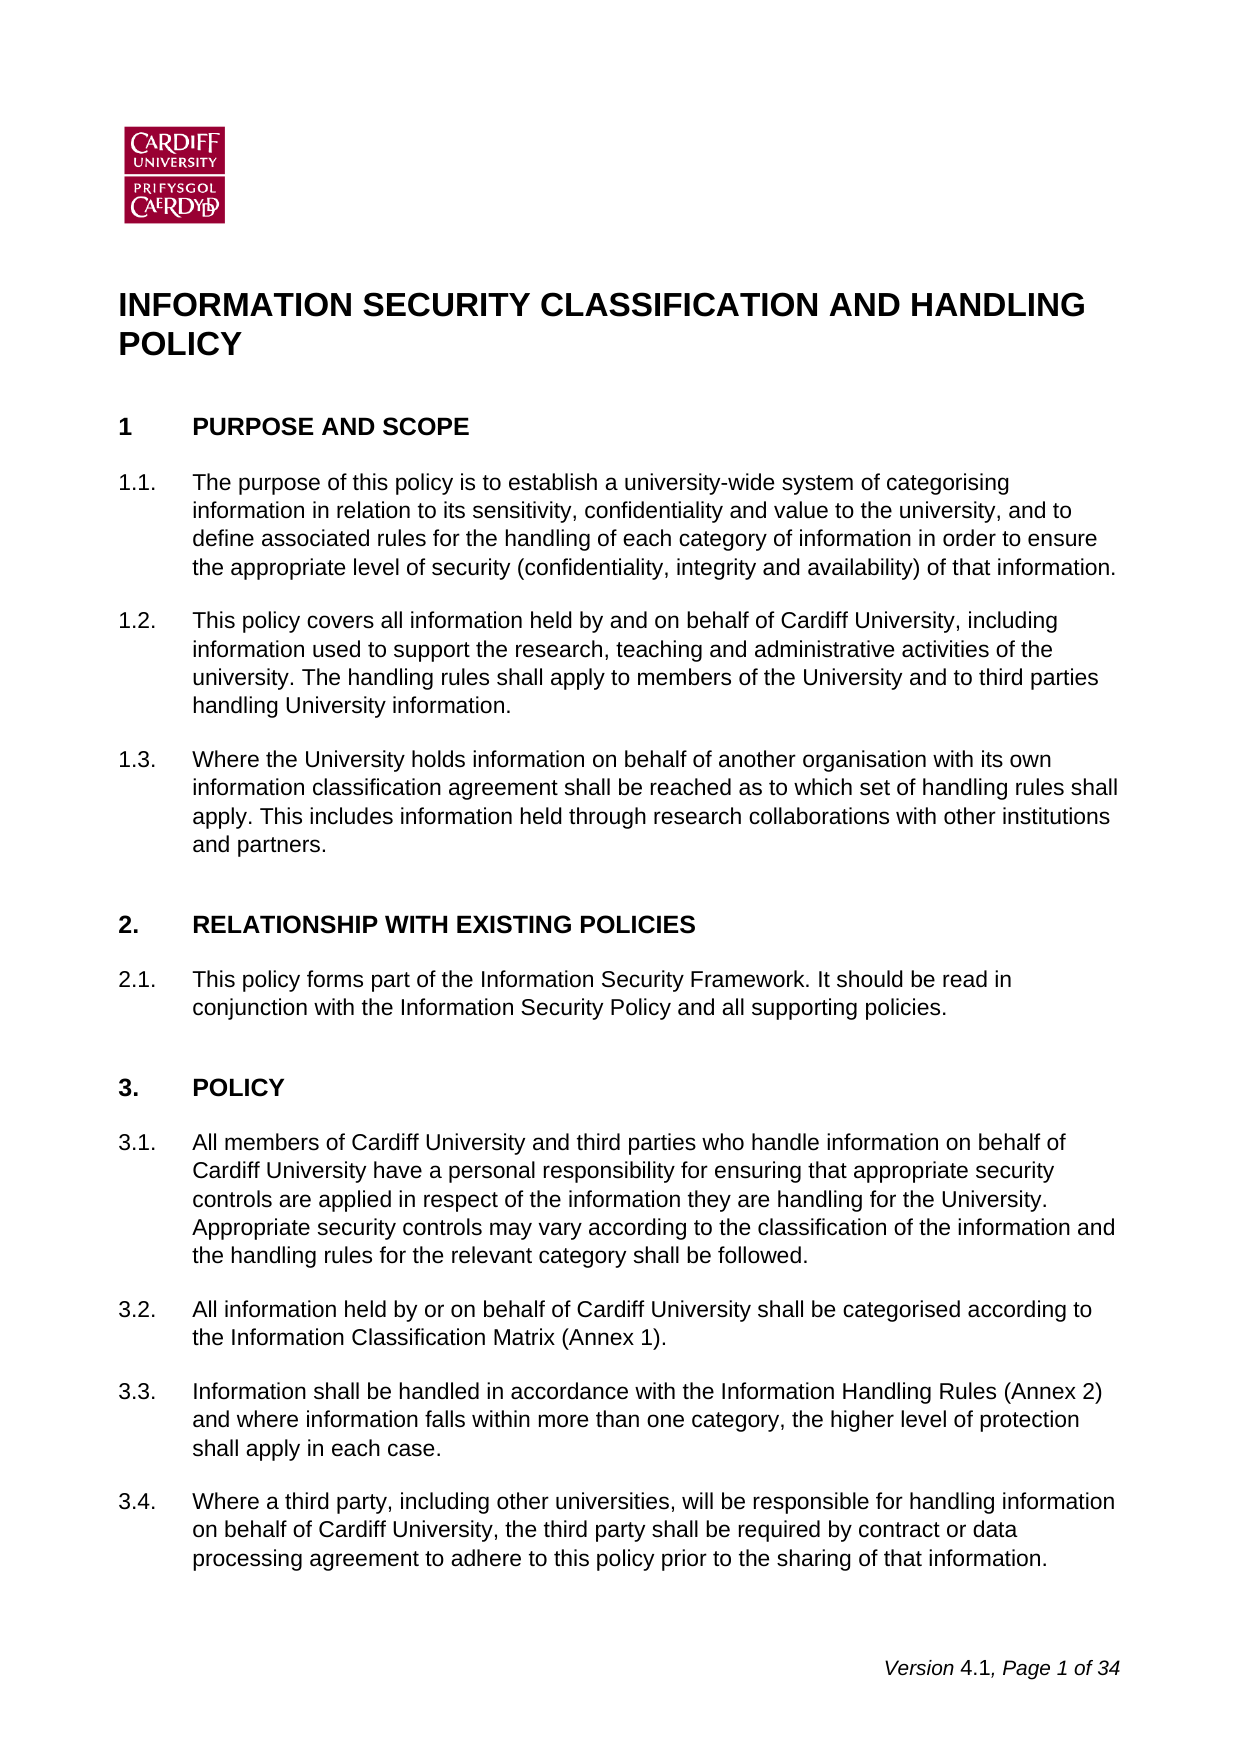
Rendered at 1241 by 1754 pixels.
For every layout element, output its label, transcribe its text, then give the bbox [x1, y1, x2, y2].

picture [118, 118, 231, 231]
subtitle 1.2. This policy covers all information held by and on behalf of Cardiff University, including information used to support the research, teaching and administrative activities of the university. The handling rules shall apply to members of the University and to third parties handling University information. [118, 607, 1122, 719]
subtitle 1.1. The purpose of this policy is to establish a university-wide system of categorising information in relation to its sensitivity, confidentiality and value to the university, and to define associated rules for the handling of each category of information in order to ensure the appropriate level of security (confidentiality, integrity and availability) of that information. [118, 468, 1122, 580]
subtitle 2.1. This policy forms part of the Information Security Framework. It should be read in conjunction with the Information Security Policy and all supporting policies. [118, 966, 1122, 1021]
subtitle 3.3. Information shall be handled in accordance with the Information Handling Rules (Annex 2) and where information falls within more than one category, the higher level of protection shall apply in each case. [118, 1378, 1122, 1461]
subtitle 1.3. Where the University holds information on behalf of another organisation with its own information classification agreement shall be reached as to which set of handling rules shall apply. This includes information held through research collaborations with other institutions and partners. [118, 746, 1122, 858]
subtitle 3. POLICY [118, 1073, 1122, 1101]
subtitle 1 PURPOSE AND SCOPE [118, 412, 1122, 441]
subtitle 3.4. Where a third party, including other universities, will be responsible for handling information on behalf of Cardiff University, the third party shall be required by contract or data processing agreement to adhere to this policy prior to the sharing of that information. [118, 1488, 1122, 1571]
subtitle 3.2. All information held by or on behalf of Cardiff University shall be categorised according to the Information Classification Matrix (Annex 1). [118, 1296, 1122, 1351]
subtitle 3.1. All members of Cardiff University and third parties who handle information on behalf of Cardiff University have a personal responsibility for ensuring that appropriate security controls are applied in respect of the information they are handling for the University. Appropriate security controls may vary according to the classification of the information and the handling rules for the relevant category shall be followed. [118, 1129, 1122, 1269]
subtitle 2. RELATIONSHIP WITH EXISTING POLICIES [118, 910, 1122, 938]
